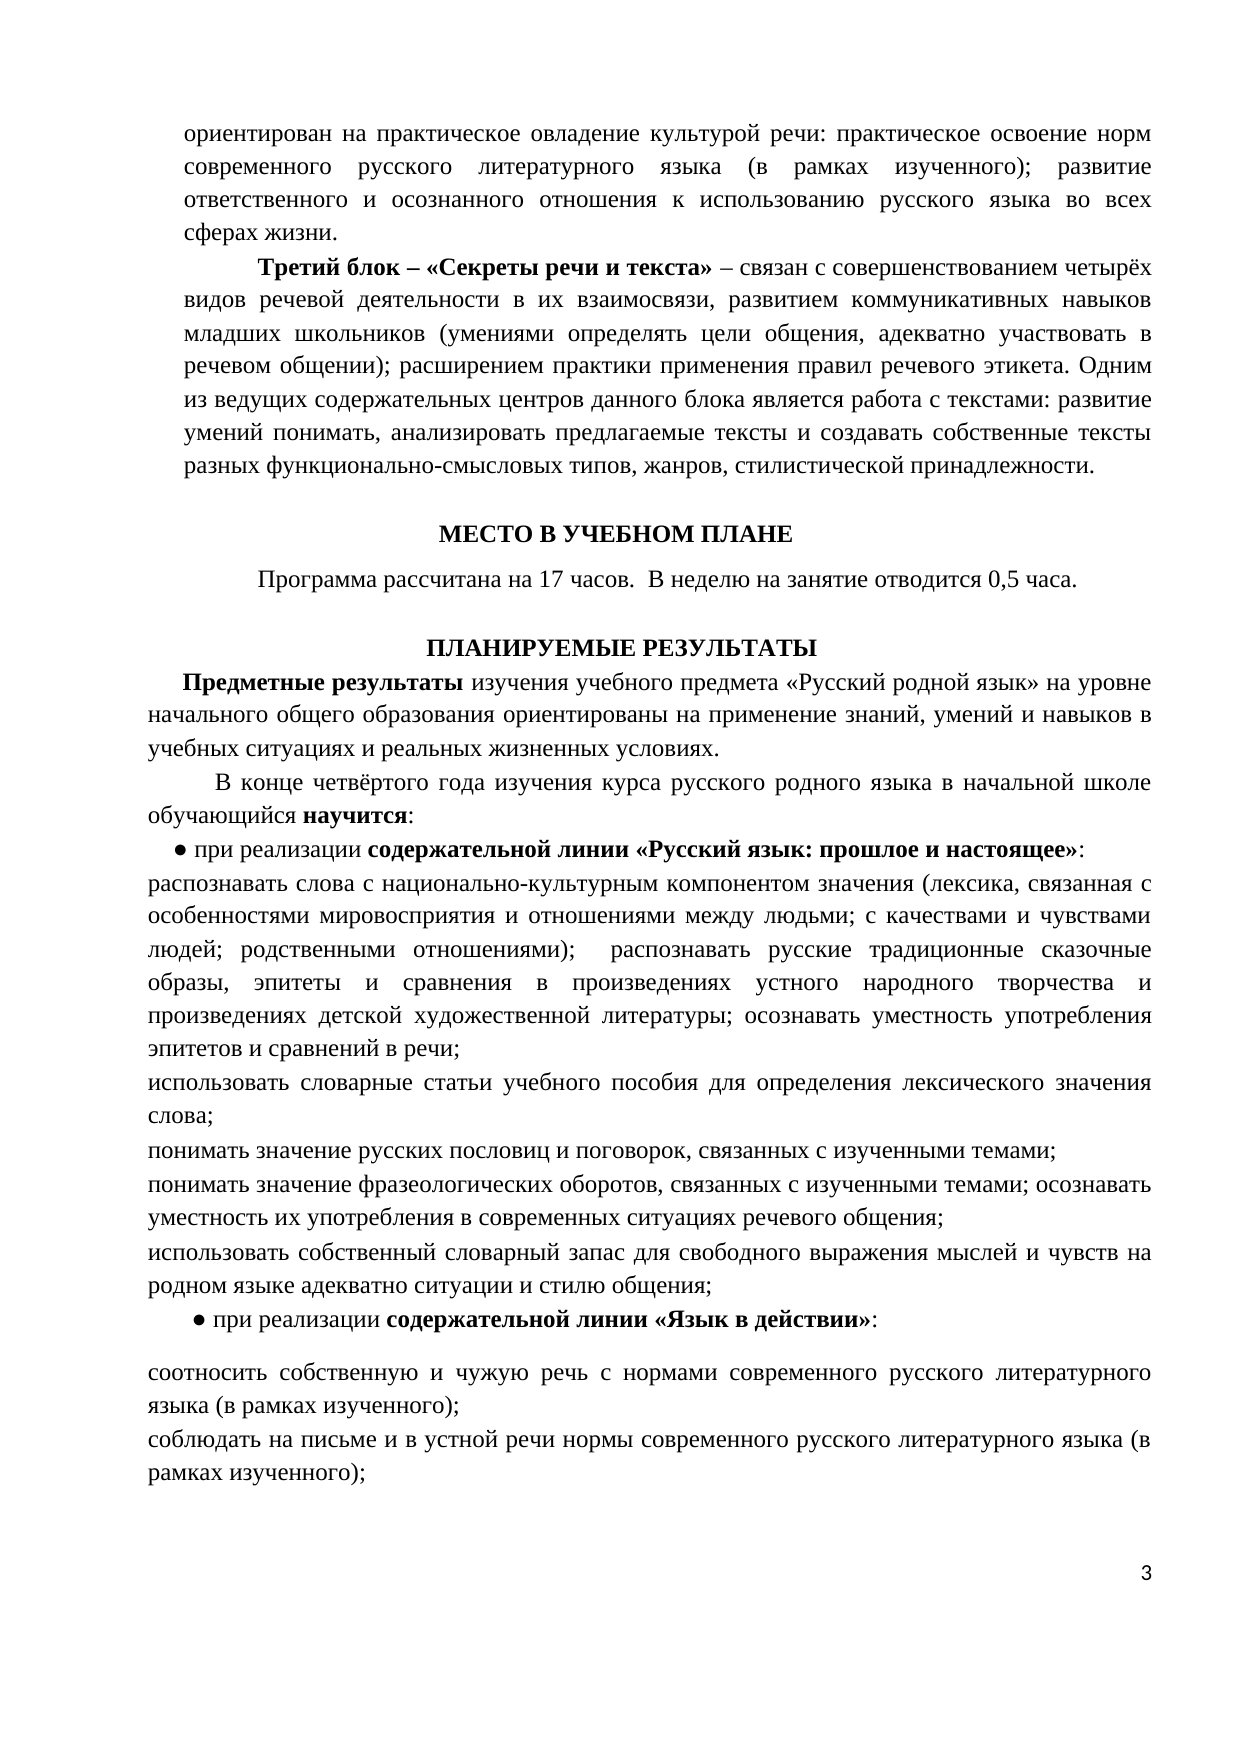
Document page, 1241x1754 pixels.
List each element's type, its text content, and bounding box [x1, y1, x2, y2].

subtitle МЕСТО В УЧЕБНОМ ПЛАНЕ [257, 519, 910, 547]
text ● при реализации содержательной линии «Русский язык: прошлое и настоящее»: [148, 834, 1152, 863]
text соблюдать на письме и в устной речи нормы современного русского литературного языка (в рамках изученного); [148, 1424, 1152, 1486]
text ● при реализации содержательной линии «Язык в действии»: [148, 1304, 1152, 1333]
text Программа рассчитана на 17 часов. В неделю на занятие отводится 0,5 часа. [184, 564, 1152, 593]
text понимать значение русских пословиц и поговорок, связанных с изученными темами; [148, 1135, 1152, 1163]
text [184, 118, 1152, 246]
text соотносить собственную и чужую речь с нормами современного русского литературного языка (в рамках изученного); [148, 1357, 1152, 1419]
text понимать значение фразеологических оборотов, связанных с изученными темами; осознавать уместность их употребления в современных ситуациях речевого общения; [148, 1169, 1152, 1231]
text В конце четвёртого года изучения курса русского родного языка в начальной школе обучающийся научится: [148, 767, 1152, 829]
subtitle ПЛАНИРУЕМЫЕ РЕЗУЛЬТАТЫ [401, 633, 1017, 662]
text Третий блок – «Секреты речи и текста» – связан с совершенствованием четырёх видов речевой деятельности в их взаимосвязи, развитием коммуникативных навыков младших школьников (умениями определять цели общения, адекватно участвовать в речевом общении); расширением практики применения правил речевого этикета. Одним из ведущих содержательных центров данного блока является работа с текстами: развитие умений понимать, анализировать предлагаемые тексты и создавать собственные тексты разных функционально-смысловых типов, жанров, стилистической принадлежности. [184, 252, 1152, 478]
text использовать собственный словарный запас для свободного выражения мыслей и чувств на родном языке адекватно ситуации и стилю общения; [148, 1237, 1152, 1298]
text распознавать слова с национально-культурным компонентом значения (лексика, связанная с особенностями мировосприятия и отношениями между людьми; с качествами и чувствами людей; родственными отношениями); распознавать русские традиционные сказочные образы, эпитеты и сравнения в произведениях устного народного творчества и произведениях детской художественной литературы; осознавать уместность употребления эпитетов и сравнений в речи; [148, 868, 1152, 1061]
text использовать словарные статьи учебного пособия для определения лексического значения слова; [148, 1067, 1152, 1129]
text Предметные результаты изучения учебного предмета «Русский родной язык» на уровне начального общего образования ориентированы на применение знаний, умений и навыков в учебных ситуациях и реальных жизненных условиях. [148, 667, 1152, 761]
